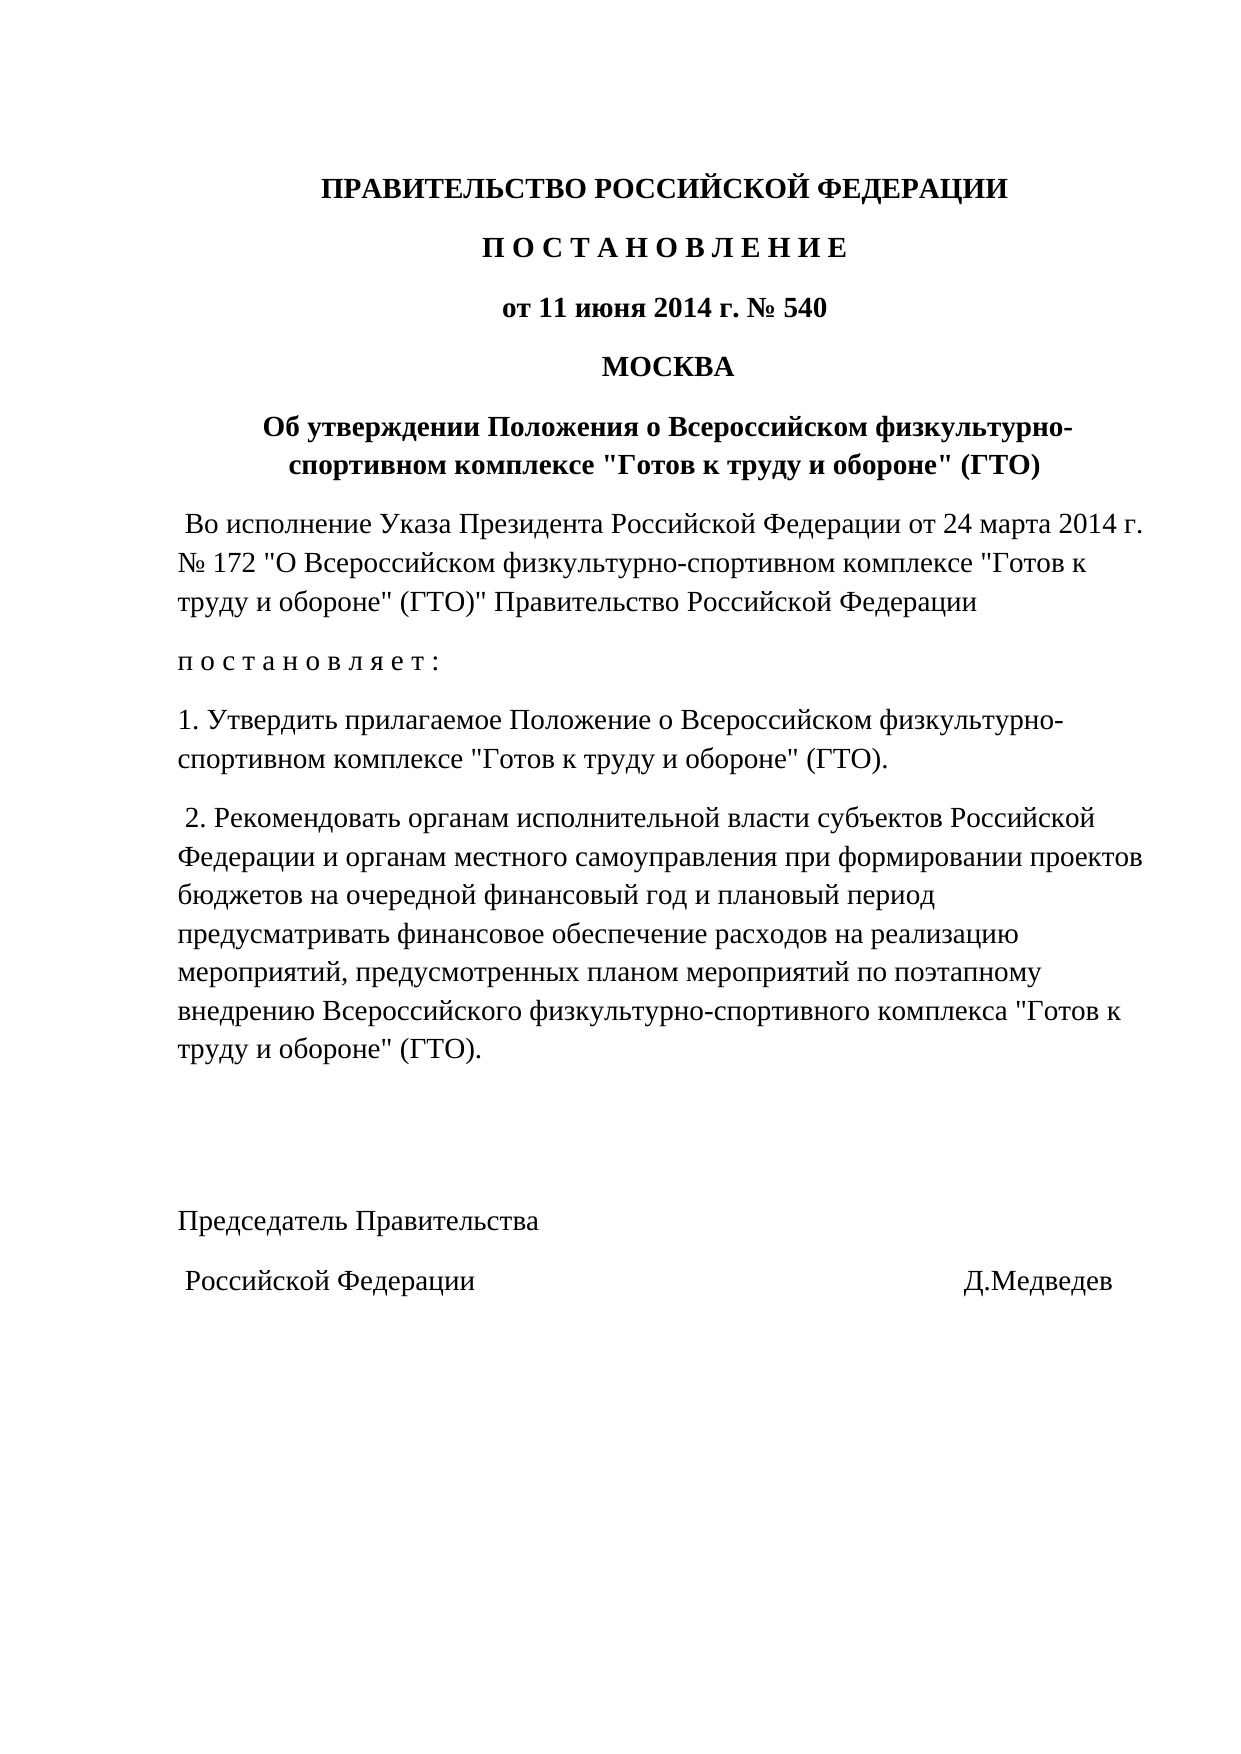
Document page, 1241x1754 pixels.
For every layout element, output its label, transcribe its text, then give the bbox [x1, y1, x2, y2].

text МОСКВА [177, 349, 1152, 383]
text Председатель Правительства [177, 1203, 1152, 1237]
text 2. Рекомендовать органам исполнительной власти субъектов Российской Федерации и органам местного самоуправления при формировании проектов бюджетов на очередной финансовый год и плановый период предусматривать финансовое обеспечение расходов на реализацию мероприятий, предусмотренных планом мероприятий по поэтапному внедрению Всероссийского физкультурно-спортивного комплекса "Готов к труду и обороне" (ГТО). [177, 800, 1152, 1065]
text от 11 июня 2014 г. № 540 [177, 290, 1152, 323]
text Российской Федерации Д.Медведев [177, 1263, 1152, 1296]
text ПРАВИТЕЛЬСТВО РОССИЙСКОЙ ФЕДЕРАЦИИ [177, 171, 1152, 205]
text п о с т а н о в л я е т : [177, 643, 1152, 677]
text П О С Т А Н О В Л Е Н И Е [177, 231, 1152, 264]
text Во исполнение Указа Президента Российской Федерации от 24 марта 2014 г. № 172 "О Всероссийском физкультурно-спортивном комплексе "Готов к труду и обороне" (ГТО)" Правительство Российской Федерации [177, 507, 1152, 617]
text 1. Утвердить прилагаемое Положение о Всероссийском физкультурно-спортивном комплексе "Готов к труду и обороне" (ГТО). [177, 702, 1152, 774]
text Об утверждении Положения о Всероссийском физкультурно- спортивном комплексе "Готов к труду и обороне" (ГТО) [177, 409, 1152, 481]
